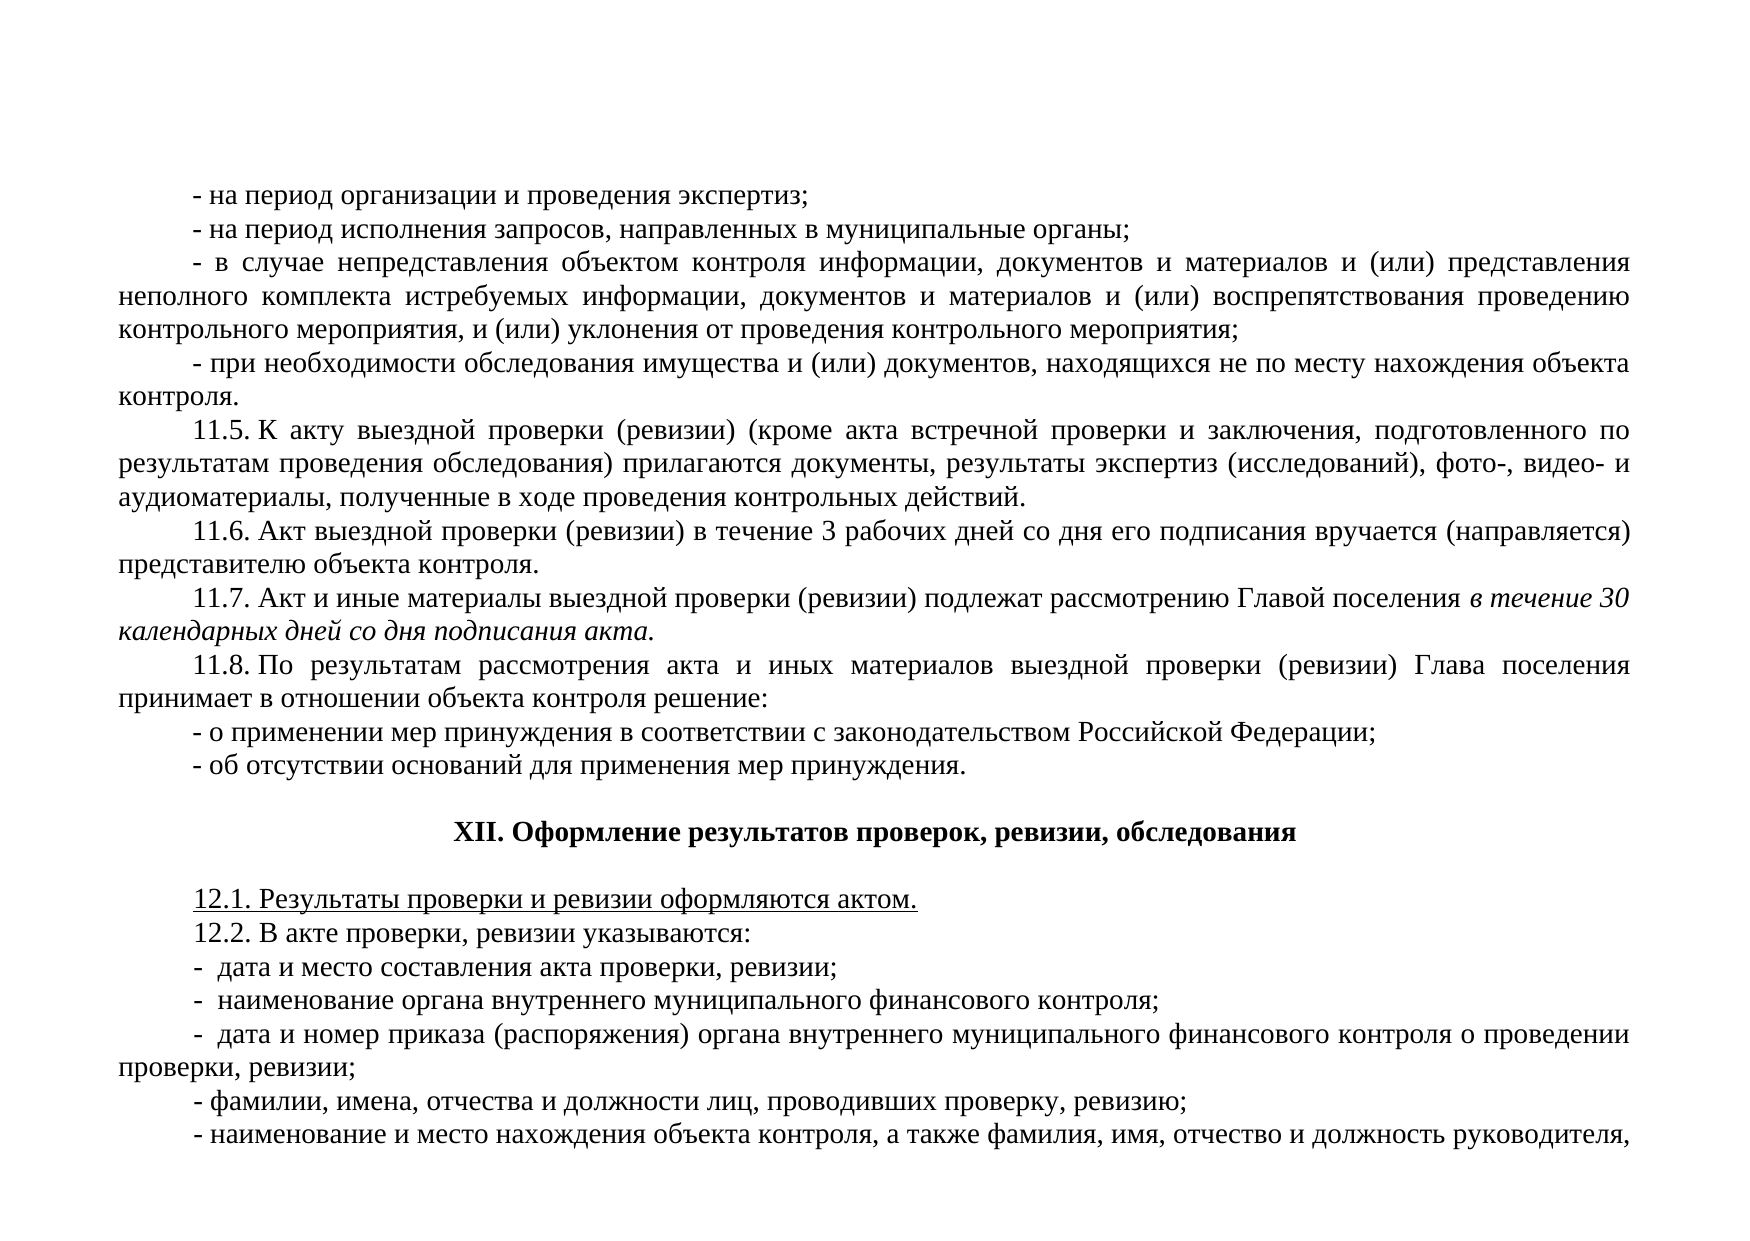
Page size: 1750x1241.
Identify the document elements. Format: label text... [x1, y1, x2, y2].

text - на период организации и проведения экспертиз; [118, 177, 1632, 211]
text 12.2. В акте проверки, ревизии указываются: [118, 915, 1632, 949]
text 11.6. Акт выездной проверки (ревизии) в течение 3 рабочих дней со дня его подписания вручается (направляется) представителю объекта контроля. [118, 513, 1632, 580]
text - об отсутствии оснований для применения мер принуждения. [118, 747, 1632, 781]
text - наименование органа внутреннего муниципального финансового контроля; [118, 982, 1632, 1016]
text XII. Оформление результатов проверок, ревизии, обследования [118, 814, 1632, 848]
text - в случае непредставления объектом контроля информации, документов и материалов и (или) представления неполного комплекта истребуемых информации, документов и материалов и (или) воспрепятствования проведению контрольного мероприятия, и (или) уклонения от проведения контрольного мероприятия; [118, 244, 1632, 345]
text 11.5. К акту выездной проверки (ревизии) (кроме акта встречной проверки и заключения, подготовленного по результатам проведения обследования) прилагаются документы, результаты экспертиз (исследований), фото-, видео- и аудиоматериалы, полученные в ходе проведения контрольных действий. [118, 412, 1632, 513]
text - дата и место составления акта проверки, ревизии; [118, 949, 1632, 982]
text - фамилии, имена, отчества и должности лиц, проводивших проверку, ревизию; [118, 1083, 1632, 1116]
text - при необходимости обследования имущества и (или) документов, находящихся не по месту нахождения объекта контроля. [118, 345, 1632, 412]
text 12.1. Результаты проверки и ревизии оформляются актом. [118, 882, 1632, 915]
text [118, 1116, 1632, 1150]
text - дата и номер приказа (распоряжения) органа внутреннего муниципального финансового контроля о проведении проверки, ревизии; [118, 1016, 1632, 1083]
text 11.8. По результатам рассмотрения акта и иных материалов выездной проверки (ревизии) Глава поселения принимает в отношении объекта контроля решение: [118, 647, 1632, 714]
text - о применении мер принуждения в соответствии с законодательством Российской Федерации; [118, 714, 1632, 747]
text - на период исполнения запросов, направленных в муниципальные органы; [118, 211, 1632, 244]
text 11.7. Акт и иные материалы выездной проверки (ревизии) подлежат рассмотрению Главой поселения в течение 30 календарных дней со дня подписания акта. [118, 580, 1632, 647]
